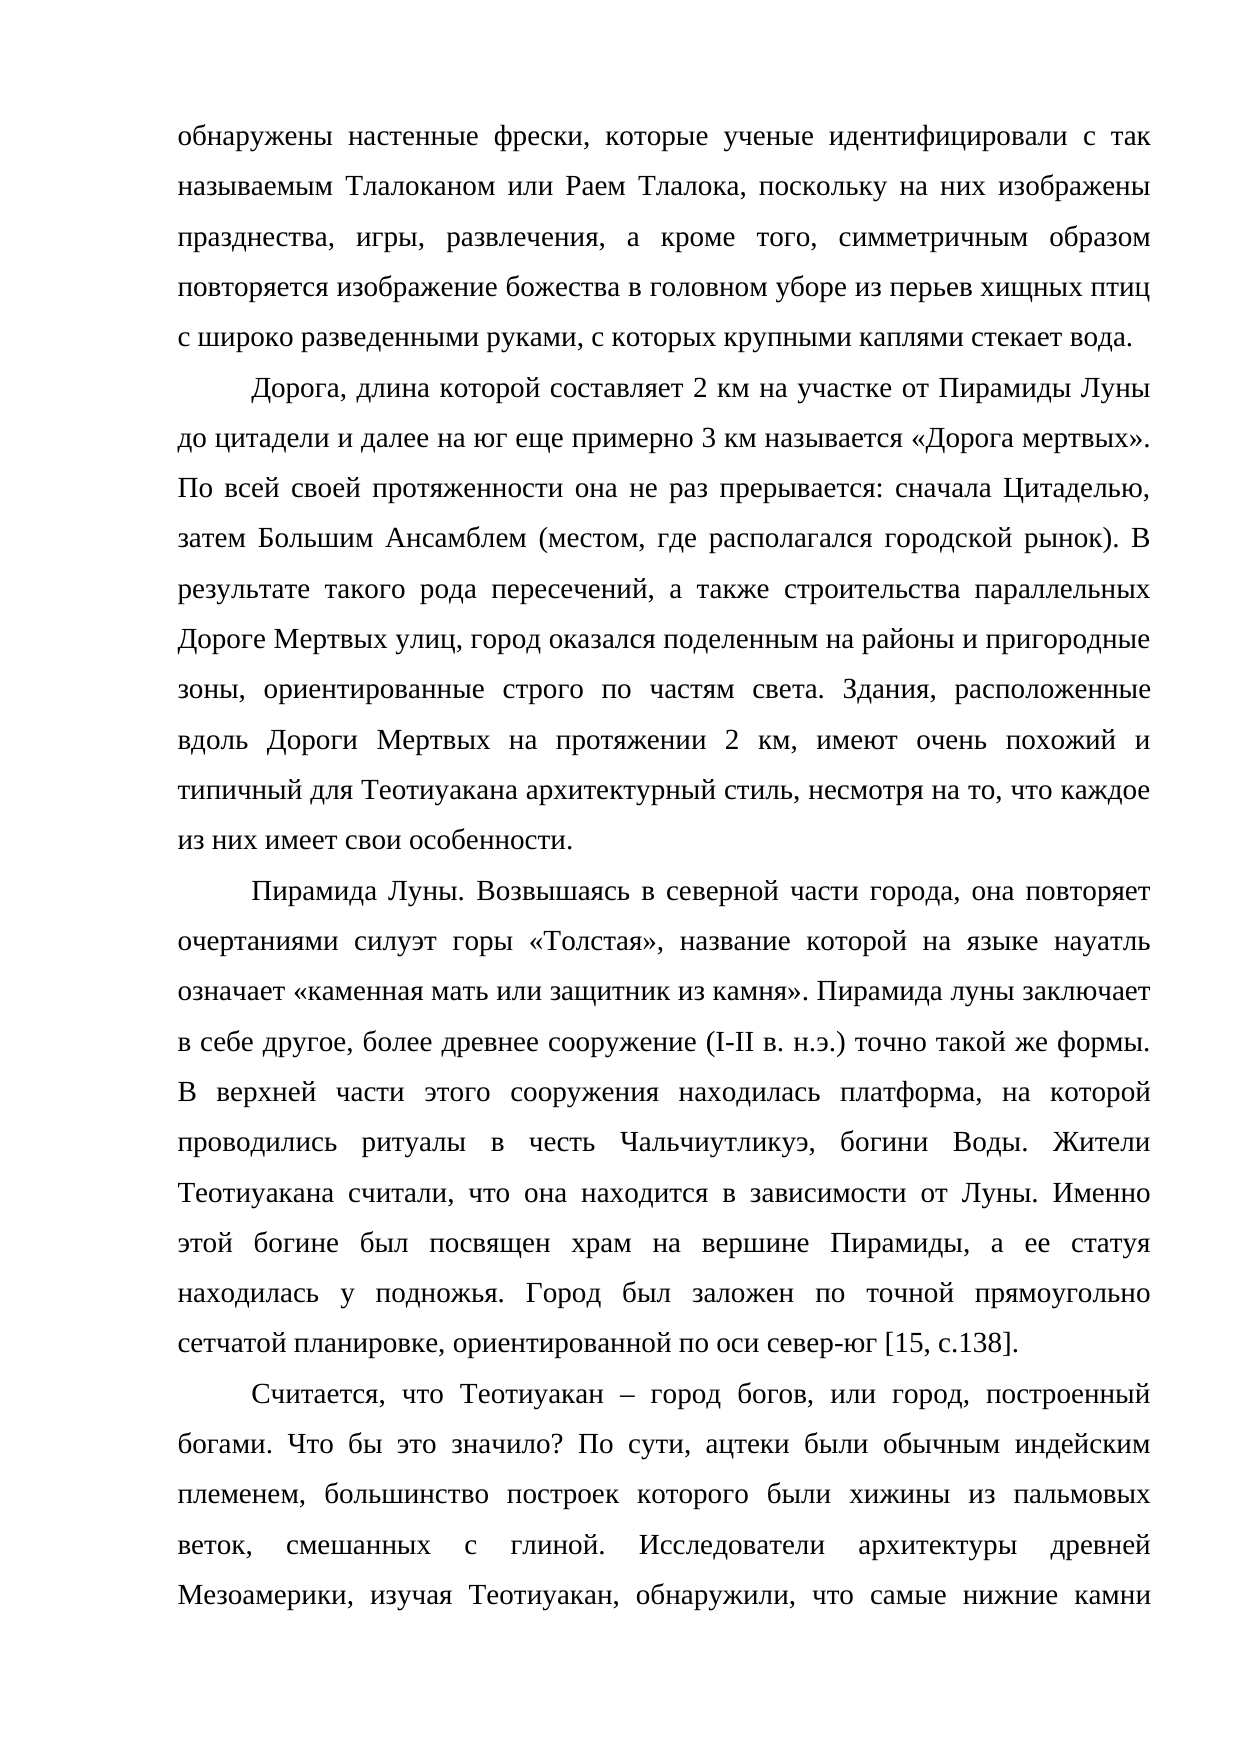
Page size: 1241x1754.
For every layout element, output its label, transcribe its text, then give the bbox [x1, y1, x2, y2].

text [177, 118, 1152, 353]
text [177, 1376, 1152, 1611]
text Пирамида Луны. Возвышаясь в северной части города, она повторяет очертаниями силуэт горы «Толстая», название которой на языке науатль означает «каменная мать или защитник из камня». Пирамида луны заключает в себе другое, более древнее сооружение (I-II в. н.э.) точно такой же формы. В верхней части этого сооружения находилась платформа, на которой проводились ритуалы в честь Чальчиутликуэ, богини Воды. Жители Теотиуакана считали, что она находится в зависимости от Луны. Именно этой богине был посвящен храм на вершине Пирамиды, а ее статуя находилась у подножья. Город был заложен по точной прямоугольно сетчатой планировке, ориентированной по оси север-юг [15, с.138]. [177, 873, 1152, 1359]
text Дорога, длина которой составляет на участке от Пирамиды Луны до цитадели и далее на юг еще примерно 3 км называется «Дорога мертвых». По всей своей протяженности она не раз прерывается: сначала Цитаделью, затем Большим Ансамблем (местом, где располагался городской рынок). В результате такого рода пересечений, а также строительства параллельных Дороге Мертвых улиц, город оказался поделенным на районы и пригородные зоны, ориентированные строго по частям света. Здания, расположенные вдоль Дороги Мертвых на протяжении , имеют очень похожий и типичный для Теотиуакана архитектурный стиль, несмотря на то, что каждое из них имеет свои особенности. [177, 370, 1152, 856]
